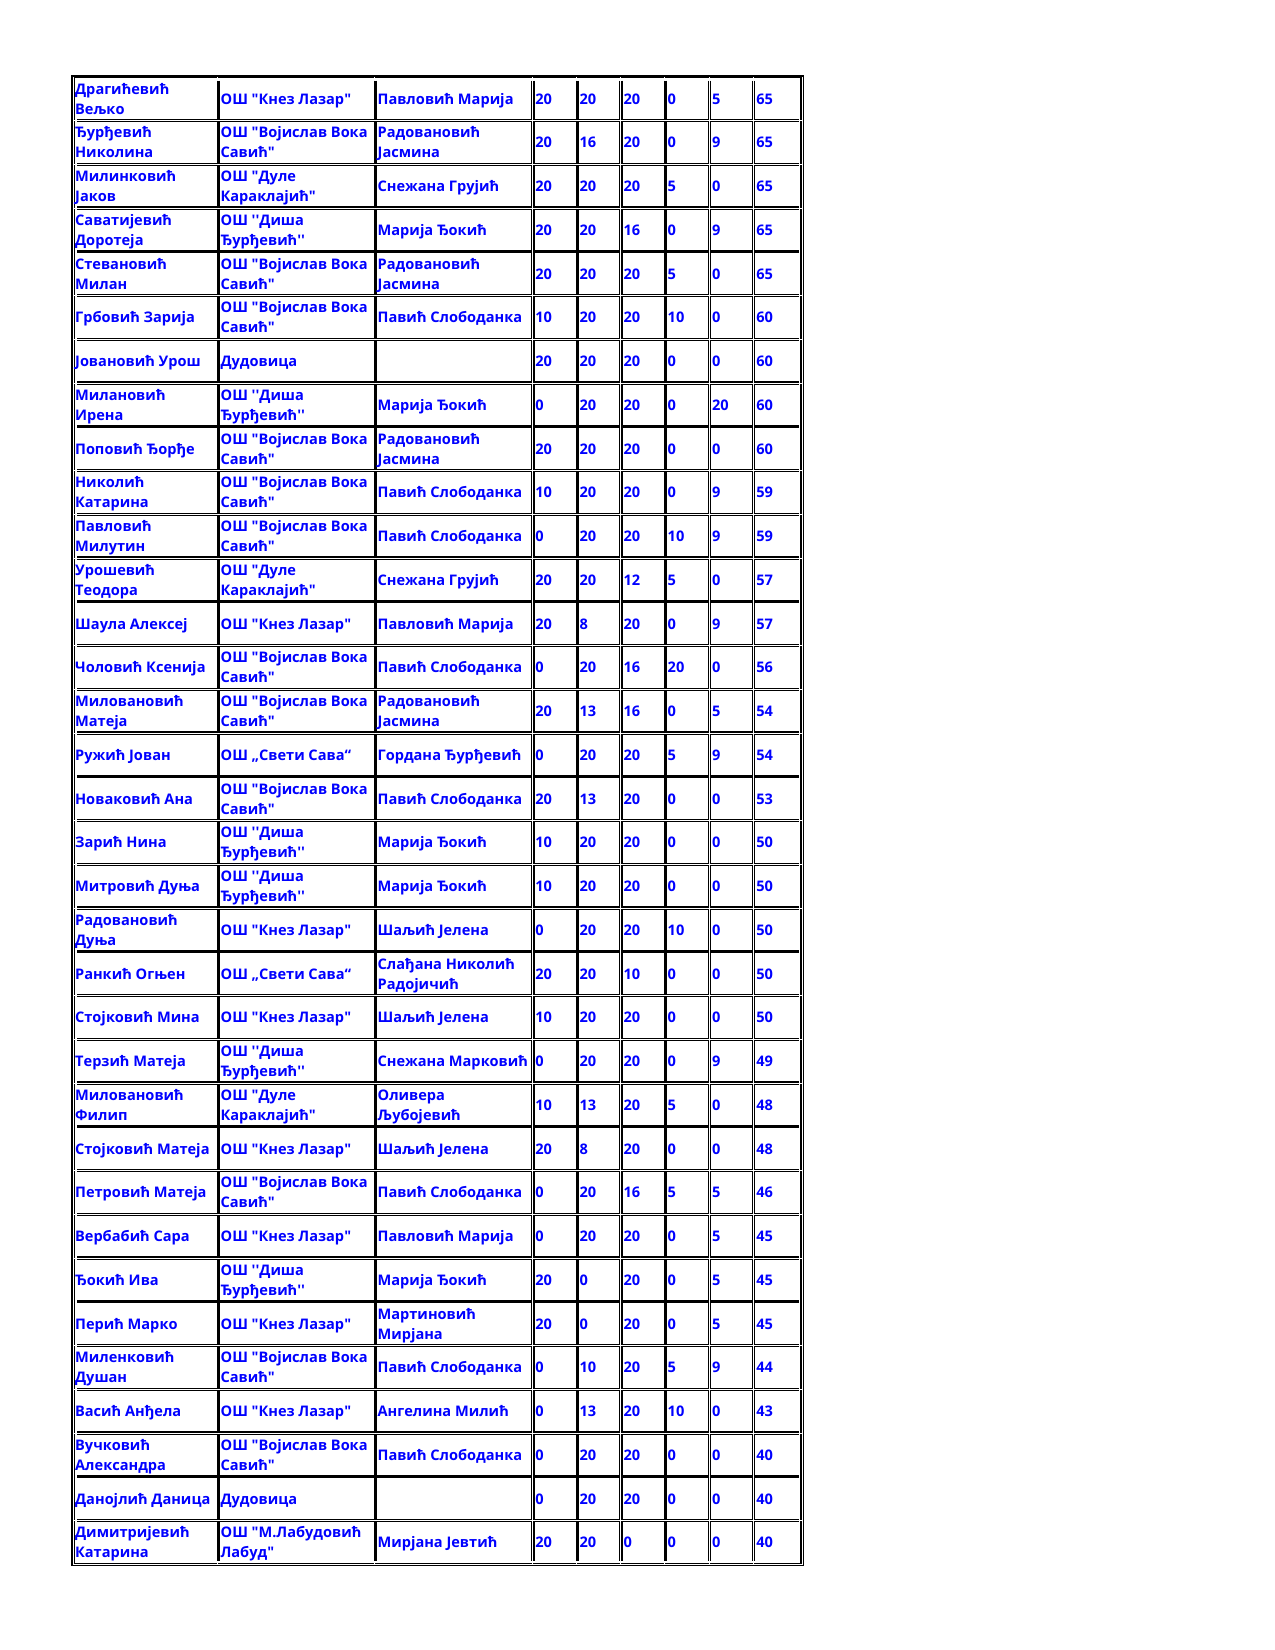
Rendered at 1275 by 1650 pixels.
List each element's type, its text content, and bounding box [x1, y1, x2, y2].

table_cell 20 [623, 1478, 664, 1519]
table_cell Марија Ђокић [377, 1260, 531, 1300]
table_cell Ђурђевић Николина [73, 119, 218, 162]
table_cell 0 [667, 1435, 708, 1475]
table_cell ОШ "Кнез Лазар" [220, 910, 374, 950]
table_cell 10 [535, 1085, 576, 1125]
table_cell 10 [667, 910, 708, 950]
table_cell 48 [755, 1081, 801, 1125]
table_cell 0 [535, 1478, 576, 1519]
table_cell ОШ "Војислав Вока Савић" [220, 778, 374, 819]
table_cell Шаљић Јелена [377, 1128, 531, 1169]
table_cell ОШ "Кнез Лазар" [220, 603, 374, 644]
table_cell Радовановић Дуња [75, 906, 217, 950]
table_cell Дудовица [220, 341, 374, 381]
table_cell Павловић Марија [377, 603, 531, 644]
table_cell 0 [665, 1522, 709, 1562]
table_cell 5 [711, 691, 752, 731]
table_cell Слађана Николић Радојичић [377, 953, 531, 994]
table_cell 60 [755, 425, 800, 469]
table_cell 50 [755, 863, 801, 906]
table_cell 43 [755, 1388, 801, 1431]
table_cell ОШ ''Диша Ђурђевић'' [220, 385, 374, 425]
table_cell Снежана Марковић [377, 1041, 531, 1081]
table_cell 0 [535, 1391, 576, 1431]
table_cell 20 [579, 166, 619, 206]
table_cell ОШ "Кнез Лазар" [220, 1303, 374, 1344]
table_cell 9 [711, 1347, 752, 1387]
table_cell Оливера Љубојевић [377, 1085, 531, 1125]
table_cell 20 [533, 77, 577, 119]
table_cell 0 [711, 910, 752, 950]
table_cell 5 [711, 1260, 752, 1300]
table_cell 0 [667, 778, 708, 819]
table_cell Павић Слободанка [377, 1172, 531, 1212]
table_cell 20 [579, 210, 619, 250]
table_cell Павловић Милутин [75, 513, 217, 556]
table_cell Радовановић Јасмина [377, 122, 531, 162]
table_cell Дудовица [220, 1478, 374, 1519]
table_cell 0 [667, 1303, 708, 1344]
table_cell ОШ "Војислав Вока Савић" [220, 1435, 374, 1475]
table_cell 0 [535, 516, 576, 556]
table_cell ОШ "Војислав Вока Савић" [220, 516, 374, 556]
table_cell 5 [667, 560, 708, 600]
table_cell 44 [754, 1344, 802, 1387]
table_cell 20 [623, 1216, 664, 1256]
table_cell 20 [623, 166, 664, 206]
table_cell Миловановић Филип [75, 1081, 217, 1125]
table_cell 20 [579, 866, 619, 906]
table_cell 0 [711, 997, 752, 1037]
table_cell Павић Слободанка [377, 647, 531, 687]
table_cell 0 [711, 953, 752, 994]
table_cell Мирјана Јевтић [375, 1519, 533, 1562]
table_cell Урошевић Теодора [75, 556, 217, 600]
table_cell 20 [579, 1041, 619, 1081]
table_cell 10 [535, 822, 576, 862]
table_cell [377, 341, 531, 381]
table_cell Павловић Марија [375, 77, 533, 119]
table_cell 0 [535, 1041, 576, 1081]
table_cell Марија Ђокић [377, 385, 531, 425]
table_cell ОШ "Дуле Караклајић" [220, 166, 374, 206]
table_cell 16 [623, 647, 664, 687]
table_cell 20 [535, 691, 576, 731]
table_cell 5 [667, 1172, 708, 1212]
table_cell 0 [535, 1172, 576, 1212]
table_cell 0 [711, 866, 752, 906]
table_cell Драгићевић Вељко [75, 77, 218, 119]
table_cell 60 [755, 381, 801, 425]
table_cell 9 [711, 516, 752, 556]
table_cell Милановић Ирена [75, 381, 217, 425]
table_cell 9 [711, 210, 752, 250]
table_cell 0 [711, 1435, 752, 1475]
table_cell 20 [535, 603, 576, 644]
table_cell 48 [755, 1125, 800, 1169]
table_cell Зарић Нина [73, 819, 218, 862]
table_cell 20 [623, 472, 664, 512]
table_cell 9 [711, 122, 752, 162]
table_cell 13 [579, 778, 619, 819]
table_cell 20 [623, 735, 664, 775]
table_cell Марија Ђокић [377, 822, 531, 862]
table_cell 16 [623, 210, 664, 250]
table_cell Новаковић Ана [75, 775, 217, 819]
table_cell 20 [577, 77, 621, 119]
table_cell 16 [579, 122, 619, 162]
table_cell Стојковић Матеја [75, 1125, 217, 1169]
table_cell 9 [711, 1041, 752, 1081]
table_cell Димитријевић Катарина [73, 1519, 218, 1562]
table_cell 20 [535, 1260, 576, 1300]
table_cell 9 [711, 603, 752, 644]
table_cell 54 [755, 688, 801, 731]
table_cell Павић Слободанка [377, 1435, 531, 1475]
table_cell 5 [711, 1172, 752, 1212]
table_cell 20 [579, 472, 619, 512]
table_cell 5 [667, 253, 708, 294]
table_cell 13 [579, 1085, 619, 1125]
table_cell 20 [579, 516, 619, 556]
table_cell Поповић Ђорђе [75, 425, 217, 469]
table_cell 13 [579, 1391, 619, 1431]
table_cell 20 [623, 1041, 664, 1081]
table_cell 65 [754, 78, 800, 119]
table_cell 0 [667, 341, 708, 381]
table_cell ОШ ''Диша Ђурђевић'' [220, 1041, 374, 1081]
table_cell Милинковић Јаков [75, 163, 217, 206]
table_cell 0 [667, 1128, 708, 1169]
table_cell 20 [623, 1435, 664, 1475]
table_cell 9 [711, 472, 752, 512]
table_cell 0 [711, 297, 752, 337]
table_cell 0 [711, 166, 752, 206]
table_cell Стојковић Мина [73, 994, 218, 1037]
table_cell 20 [579, 560, 619, 600]
table_cell 0 [667, 1216, 708, 1256]
table_cell 20 [623, 1128, 664, 1169]
table_cell 0 [667, 603, 708, 644]
table_cell ОШ "Војислав Вока Савић" [220, 1172, 374, 1212]
table_cell 20 [535, 778, 576, 819]
table_cell 20 [535, 166, 576, 206]
table_cell 50 [755, 950, 800, 994]
table_cell 20 [623, 778, 664, 819]
table_cell 0 [711, 253, 752, 294]
table_cell ОШ „Свети Сава“ [220, 953, 374, 994]
table_cell Вербабић Сара [75, 1213, 217, 1256]
table_cell Ружић Јован [75, 731, 217, 775]
table_cell 0 [667, 210, 708, 250]
table_cell 60 [755, 338, 801, 381]
table_cell Павић Слободанка [377, 297, 531, 337]
table_cell 20 [623, 122, 664, 162]
table_cell 0 [667, 472, 708, 512]
table_cell 59 [754, 469, 802, 512]
table_cell 0 [667, 1041, 708, 1081]
table_cell 0 [711, 560, 752, 600]
table_cell 5 [710, 78, 754, 119]
table_cell Миловановић Матеја [75, 688, 217, 731]
table_cell ОШ „Свети Сава“ [220, 735, 374, 775]
table_cell Чоловић Ксенија [73, 644, 218, 687]
table_cell 65 [755, 206, 801, 250]
table_cell Снежана Грујић [377, 560, 531, 600]
table_cell 20 [579, 341, 619, 381]
table_cell Марија Ђокић [377, 866, 531, 906]
table_cell 20 [535, 428, 576, 469]
table_cell ОШ "Војислав Вока Савић" [220, 472, 374, 512]
table_cell 0 [535, 1347, 576, 1387]
table_cell 54 [755, 731, 801, 775]
table_cell Перић Марко [75, 1300, 217, 1344]
table_cell 20 [621, 77, 665, 119]
table_cell 16 [623, 1172, 664, 1212]
table_cell 20 [535, 122, 576, 162]
table_cell 5 [711, 1303, 752, 1344]
table_cell 20 [623, 866, 664, 906]
table_cell 20 [623, 910, 664, 950]
table_cell 0 [711, 1128, 752, 1169]
table_cell 8 [579, 603, 619, 644]
table_cell Ангелина Милић [377, 1391, 531, 1431]
table_cell 20 [577, 1519, 621, 1562]
table_cell 20 [623, 1347, 664, 1387]
table_cell 20 [623, 822, 664, 862]
table_cell 40 [754, 1519, 802, 1562]
table_cell Митровић Дуња [75, 863, 217, 906]
table_cell 49 [755, 1038, 801, 1081]
table_cell 20 [623, 1085, 664, 1125]
table_cell 0 [579, 1303, 619, 1344]
table_cell 45 [755, 1256, 801, 1300]
table_cell Радовановић Јасмина [377, 691, 531, 731]
table_cell ОШ ''Диша Ђурђевић'' [220, 822, 374, 862]
table_cell 45 [755, 1213, 801, 1256]
table_cell 0 [535, 1216, 576, 1256]
table_cell Мартиновић Мирјана [377, 1303, 531, 1344]
table_cell 12 [623, 560, 664, 600]
table_cell Николић Катарина [73, 469, 218, 512]
table_cell 20 [579, 822, 619, 862]
table_cell 0 [667, 866, 708, 906]
table_cell 0 [667, 1478, 708, 1519]
table_cell 20 [579, 735, 619, 775]
table_cell 0 [711, 1478, 752, 1519]
table_cell 10 [535, 866, 576, 906]
table_cell 0 [667, 385, 708, 425]
table_cell 0 [535, 910, 576, 950]
table_cell 50 [754, 819, 802, 862]
table_cell 8 [579, 1128, 619, 1169]
table_cell [377, 1478, 531, 1519]
table_cell 65 [755, 250, 800, 294]
table_cell 0 [711, 778, 752, 819]
table_cell 0 [665, 78, 709, 119]
table_cell 0 [711, 428, 752, 469]
table_cell 5 [667, 166, 708, 206]
table_cell 5 [667, 1347, 708, 1387]
table_cell ОШ "М.Лабудовић Лабуд" [218, 1522, 375, 1562]
table_cell 5 [711, 1216, 752, 1256]
table_cell 20 [579, 647, 619, 687]
table_cell ОШ "Кнез Лазар" [220, 1391, 374, 1431]
table_cell 0 [667, 997, 708, 1037]
table_cell ОШ "Дуле Караклајић" [220, 1085, 374, 1125]
table_cell 0 [535, 735, 576, 775]
table_cell Шаљић Јелена [377, 910, 531, 950]
table_cell 20 [623, 253, 664, 294]
table_cell 10 [535, 297, 576, 337]
table_cell ОШ "Војислав Вока Савић" [220, 647, 374, 687]
table_cell 65 [754, 119, 802, 162]
table_cell 10 [667, 516, 708, 556]
table_cell ОШ "Кнез Лазар" [218, 77, 375, 119]
table_cell 0 [621, 1522, 665, 1562]
table_cell ОШ ''Диша Ђурђевић'' [220, 210, 374, 250]
table_cell Снежана Грујић [377, 166, 531, 206]
table_cell 20 [623, 603, 664, 644]
table_cell Стевановић Милан [75, 250, 217, 294]
table_cell 20 [579, 997, 619, 1037]
table_cell Радовановић Јасмина [377, 428, 531, 469]
table_cell 0 [711, 647, 752, 687]
table_cell 57 [755, 556, 801, 600]
table_cell 0 [711, 341, 752, 381]
table_cell Саватијевић Доротеја [75, 206, 217, 250]
table_cell Јовановић Урош [75, 338, 217, 381]
table_cell Вучковић Александра [75, 1431, 217, 1475]
table_cell 0 [535, 647, 576, 687]
table_cell ОШ "Војислав Вока Савић" [220, 122, 374, 162]
table_cell 0 [711, 822, 752, 862]
table_cell ОШ "Дуле Караклајић" [220, 560, 374, 600]
table_cell Павић Слободанка [377, 516, 531, 556]
table_cell 20 [535, 1303, 576, 1344]
table_cell 20 [711, 385, 752, 425]
table_cell 0 [667, 122, 708, 162]
table_cell Радовановић Јасмина [377, 253, 531, 294]
table_cell 20 [623, 516, 664, 556]
table_cell 20 [579, 297, 619, 337]
table_cell 13 [579, 691, 619, 731]
table_cell ОШ "Војислав Вока Савић" [220, 691, 374, 731]
table_cell 20 [579, 1478, 619, 1519]
table_cell 50 [755, 906, 801, 950]
table_cell 20 [533, 1522, 577, 1562]
table_cell 20 [623, 1303, 664, 1344]
table_cell 0 [667, 1260, 708, 1300]
table_cell 53 [755, 775, 800, 819]
table_cell 20 [623, 428, 664, 469]
table_cell Марија Ђокић [377, 210, 531, 250]
table_cell 20 [623, 341, 664, 381]
table_cell 46 [754, 1169, 802, 1212]
table_cell 0 [667, 691, 708, 731]
table_cell 0 [667, 822, 708, 862]
table_cell Миленковић Душан [73, 1344, 218, 1387]
table_cell 20 [579, 910, 619, 950]
table_cell 5 [667, 1085, 708, 1125]
table_cell 5 [667, 735, 708, 775]
table_cell Павић Слободанка [377, 778, 531, 819]
table_cell Терзић Матеја [75, 1038, 217, 1081]
table_cell 10 [667, 297, 708, 337]
table_cell 20 [623, 297, 664, 337]
table_cell 20 [579, 1172, 619, 1212]
table_cell 0 [535, 385, 576, 425]
table_cell 0 [667, 428, 708, 469]
table_cell 20 [579, 253, 619, 294]
table_cell ОШ ''Диша Ђурђевић'' [220, 866, 374, 906]
table_cell ОШ "Војислав Вока Савић" [220, 428, 374, 469]
table_cell Ранкић Огњен [75, 950, 217, 994]
table_cell 20 [579, 385, 619, 425]
table_cell 0 [711, 1085, 752, 1125]
table_cell Данојлић Даница [75, 1475, 217, 1519]
table_cell Гордана Ђурђевић [377, 735, 531, 775]
table_cell 59 [755, 513, 801, 556]
table_cell 20 [623, 997, 664, 1037]
table_cell Шаула Алексеј [75, 600, 217, 644]
table_cell 40 [755, 1431, 801, 1475]
table_cell 10 [667, 1391, 708, 1431]
table_cell 20 [535, 1128, 576, 1169]
table_cell 0 [710, 1522, 754, 1562]
table_cell 40 [755, 1475, 800, 1519]
table_cell Грбовић Зарија [73, 294, 218, 337]
table_cell ОШ "Кнез Лазар" [220, 997, 374, 1037]
table_cell ОШ "Кнез Лазар" [220, 1216, 374, 1256]
table_cell 20 [667, 647, 708, 687]
table_cell Петровић Матеја [73, 1169, 218, 1212]
table_cell 20 [579, 1216, 619, 1256]
table_cell 10 [535, 997, 576, 1037]
table_cell 10 [535, 472, 576, 512]
table_cell 20 [579, 1435, 619, 1475]
table_cell 20 [535, 210, 576, 250]
table_cell 9 [711, 735, 752, 775]
table_cell 20 [623, 1391, 664, 1431]
table_cell 20 [535, 341, 576, 381]
table_cell ОШ ''Диша Ђурђевић'' [220, 1260, 374, 1300]
table_cell 0 [711, 1391, 752, 1431]
table_cell 20 [579, 953, 619, 994]
table_cell 20 [623, 385, 664, 425]
table_cell ОШ "Војислав Вока Савић" [220, 253, 374, 294]
table_cell 20 [535, 953, 576, 994]
table_cell 57 [755, 600, 800, 644]
table_cell Васић Анђела [75, 1388, 217, 1431]
table_cell Павловић Марија [377, 1216, 531, 1256]
table_cell 20 [535, 560, 576, 600]
table_cell Павић Слободанка [377, 472, 531, 512]
table_cell 20 [623, 1260, 664, 1300]
table_cell 20 [579, 428, 619, 469]
table_cell 45 [755, 1300, 800, 1344]
table_cell Ђокић Ива [75, 1256, 217, 1300]
table_cell 10 [579, 1347, 619, 1387]
table_cell 56 [754, 644, 802, 687]
table_cell Павић Слободанка [377, 1347, 531, 1387]
table_cell Шаљић Јелена [377, 997, 531, 1037]
table_cell 16 [623, 691, 664, 731]
table_cell 0 [535, 1435, 576, 1475]
table_cell 50 [754, 994, 802, 1037]
table_cell ОШ "Војислав Вока Савић" [220, 1347, 374, 1387]
table_cell 10 [623, 953, 664, 994]
table_cell 20 [535, 253, 576, 294]
table_cell 0 [579, 1260, 619, 1300]
table_cell ОШ "Кнез Лазар" [220, 1128, 374, 1169]
table_cell 0 [667, 953, 708, 994]
table_cell 65 [755, 163, 801, 206]
table_cell 60 [754, 294, 802, 337]
table_cell ОШ "Војислав Вока Савић" [220, 297, 374, 337]
